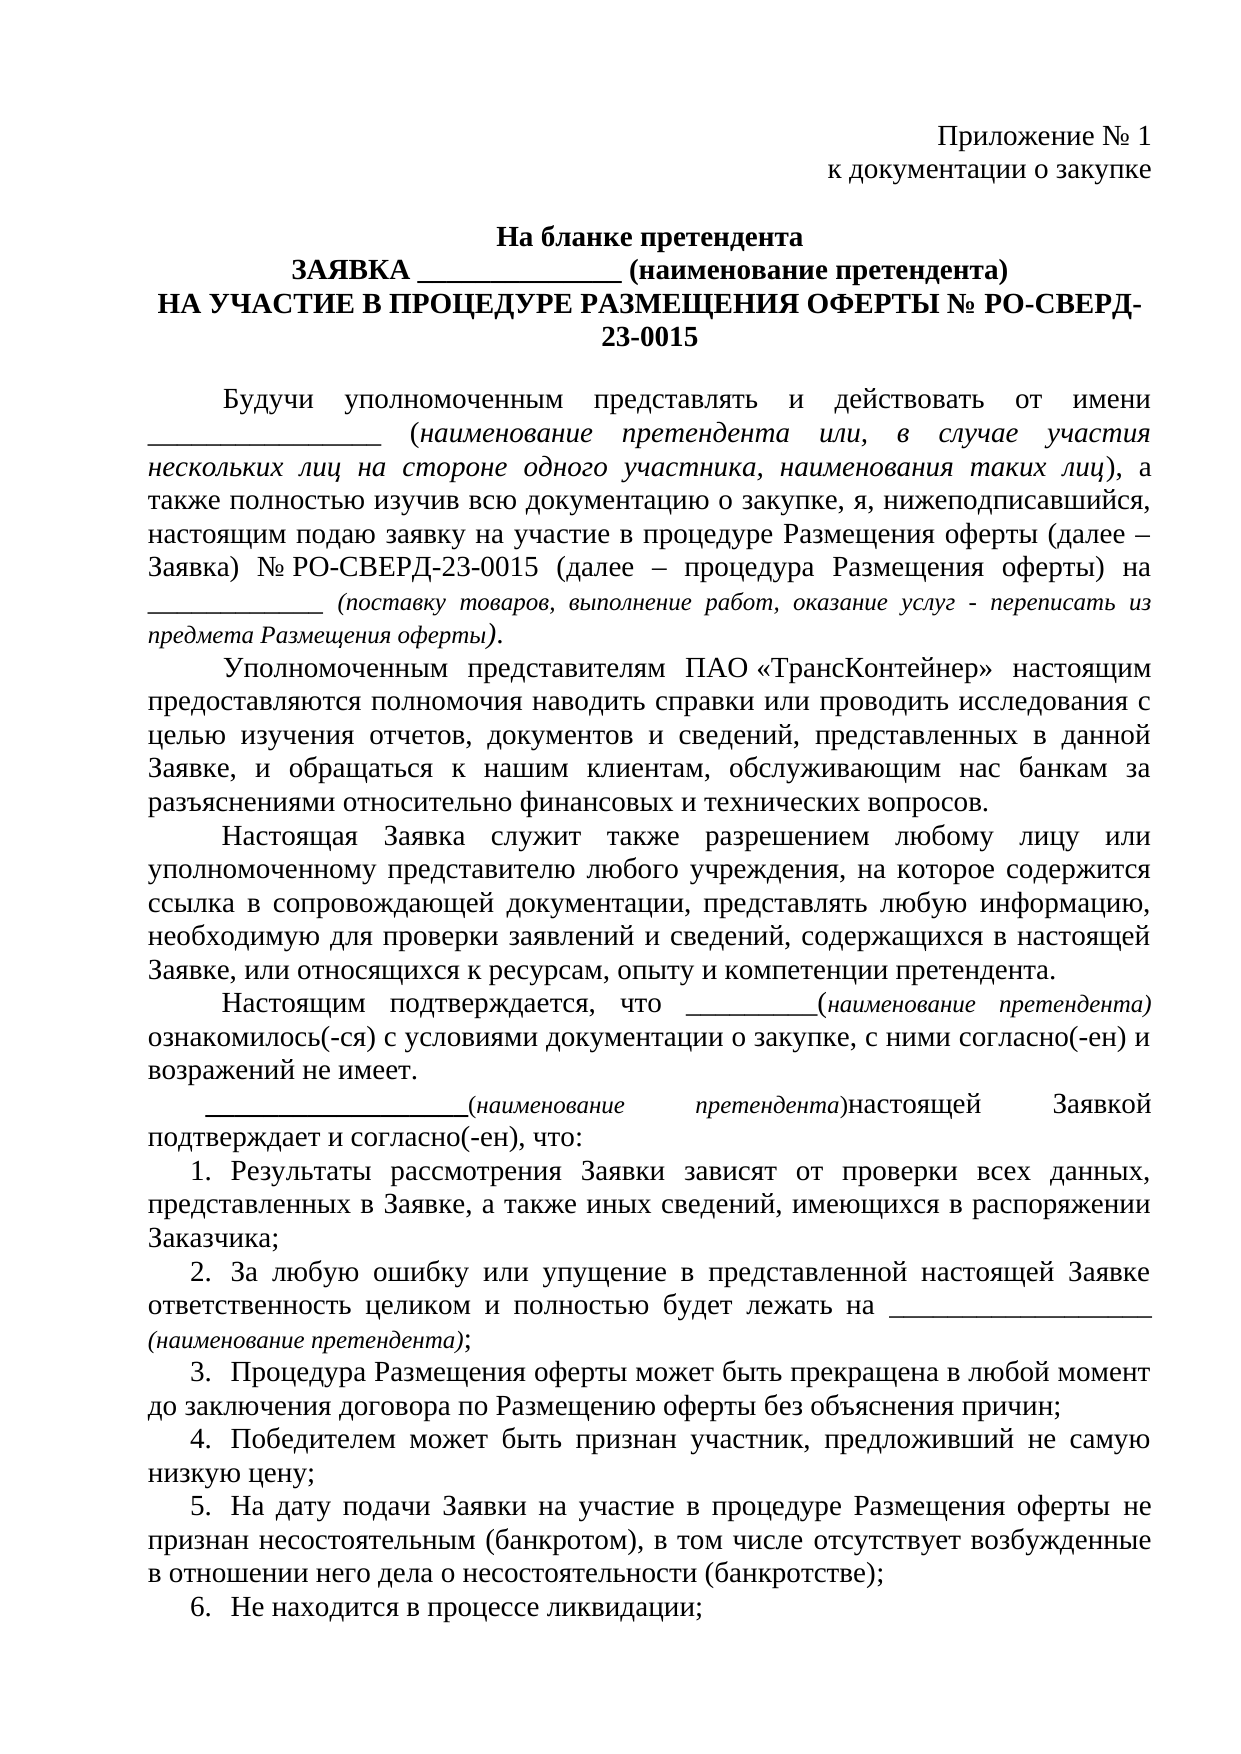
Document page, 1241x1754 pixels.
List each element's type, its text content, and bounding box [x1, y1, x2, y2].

text Уполномоченным представителям ПАО «ТрансКонтейнер» настоящим предоставляются полномочия наводить справки или проводить исследования с целью изучения отчетов, документов и сведений, представленных в данной Заявке, и обращаться к нашим клиентам, обслуживающим нас банкам за разъяснениями относительно финансовых и технических вопросов. [148, 650, 1152, 818]
text Будучи уполномоченным представлять и действовать от имени ________________ (наименование претендента или, в случае участия нескольких лиц на стороне одного участника, наименования таких лиц), а также полностью изучив всю документацию о закупке, я, нижеподписавшийся, настоящим подаю заявку на участие в процедуре Размещения оферты (далее – Заявка) № РО-СВЕРД-23-0015 (далее – процедура Размещения оферты) на ____________ (поставку товаров, выполнение работ, оказание услуг - переписать из предмета Размещения оферты). [148, 382, 1152, 650]
list Процедура Размещения оферты может быть прекращена в любой момент до заключения договора по Размещению оферты без объяснения причин; [148, 1354, 1152, 1421]
text Приложение № 1 [148, 118, 1152, 152]
list За любую ошибку или упущение в представленной настоящей Заявке ответственность целиком и полностью будет лежать на __________________ (наименование претендента); [148, 1254, 1152, 1354]
text НА УЧАСТИЕ В ПРОЦЕДУРЕ РАЗМЕЩЕНИЯ ОФЕРТЫ № РО-СВЕРД-23-0015 [148, 286, 1152, 353]
list Не находится в процессе ликвидации; [148, 1589, 1152, 1623]
list На дату подачи Заявки на участие в процедуре Размещения оферты не признан несостоятельным (банкротом), в том числе отсутствует возбужденные в отношении него дела о несостоятельности (банкротстве); [148, 1488, 1152, 1589]
text ЗАЯВКА ______________ (наименование претендента) [148, 252, 1152, 286]
list Победителем может быть признан участник, предложивший не самую низкую цену; [148, 1421, 1152, 1488]
text к документации о закупке [148, 152, 1152, 185]
text Настоящим подтверждается, что _________(наименование претендента) ознакомилось(-ся) с условиями документации о закупке, с ними согласно(-ен) и возражений не имеет. [148, 985, 1152, 1086]
text Настоящая Заявка служит также разрешением любому лицу или уполномоченному представителю любого учреждения, на которое содержится ссылка в сопровождающей документации, представлять любую информацию, необходимую для проверки заявлений и сведений, содержащихся в настоящей Заявке, или относящихся к ресурсам, опыту и компетенции претендента. [148, 818, 1152, 985]
text __________________(наименование претендента)настоящей Заявкой подтверждает и согласно(-ен), что: [148, 1086, 1152, 1153]
text На бланке претендента [148, 219, 1152, 252]
list Результаты рассмотрения Заявки зависят от проверки всех данных, представленных в Заявке, а также иных сведений, имеющихся в распоряжении Заказчика; [148, 1153, 1152, 1254]
